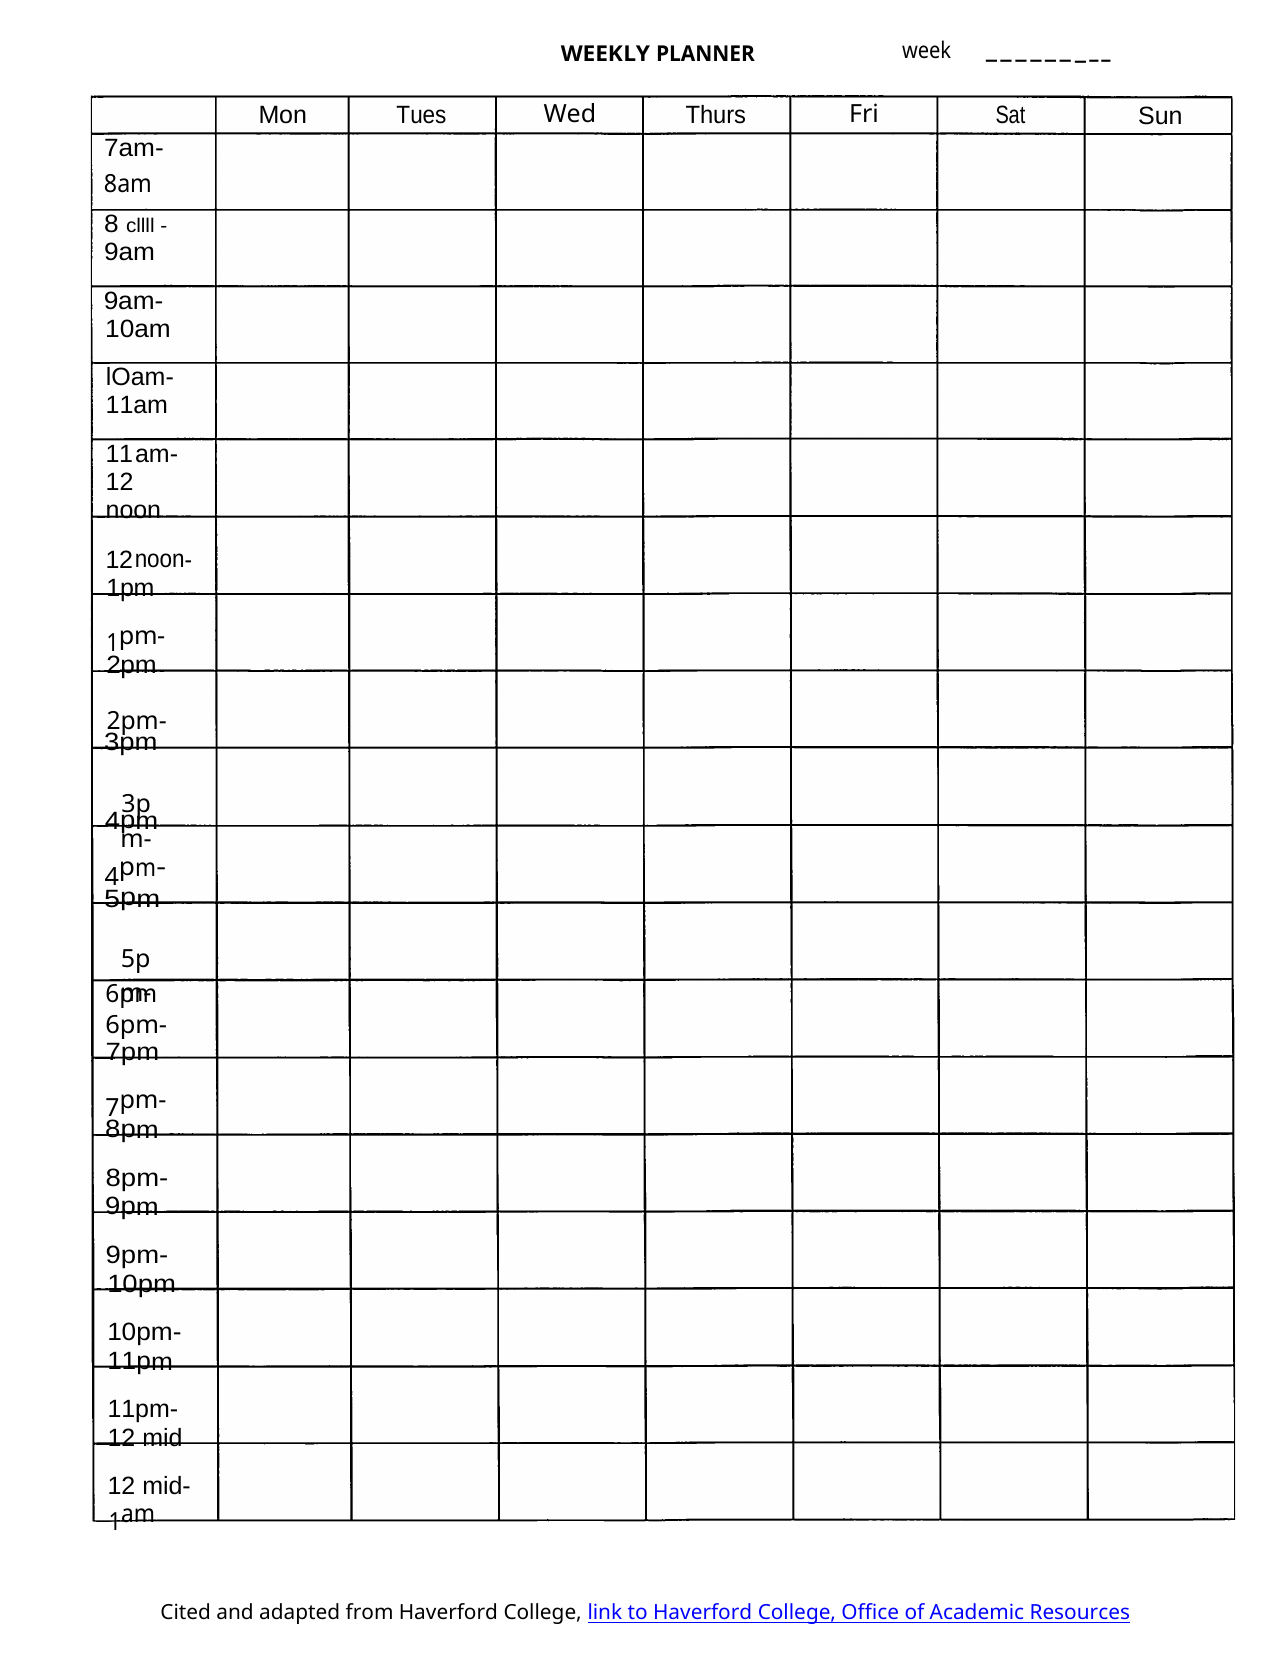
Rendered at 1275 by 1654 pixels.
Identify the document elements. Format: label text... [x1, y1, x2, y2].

subtitle 7am- [104, 133, 165, 162]
subtitle 9am [103, 238, 194, 266]
list noon- 1pm [105, 546, 194, 602]
text Mon Tues Wed Thurs Fri Sat Sun [258, 96, 1248, 131]
text 8 cllll - [104, 209, 194, 238]
picture [137, 1510, 143, 1522]
text 12 mid- [107, 1471, 194, 1500]
picture [90, 95, 1236, 1522]
text 7pm [105, 1038, 194, 1066]
text 10pm- 11pm [107, 1317, 194, 1376]
text 5pm [104, 885, 194, 912]
text 9pm- 10pm [105, 1240, 194, 1297]
text 4pm [104, 805, 194, 835]
text lOam- 11am [105, 363, 194, 419]
picture [145, 1510, 150, 1522]
text 8pm [105, 1116, 194, 1144]
text 8pm- 9pm [105, 1163, 194, 1221]
text 11pm- 12 mid [107, 1394, 194, 1452]
text 9am- 10am [103, 287, 194, 343]
text 2pm [106, 652, 194, 679]
text 3pm [104, 729, 194, 756]
list am- 12 noon [105, 440, 194, 525]
